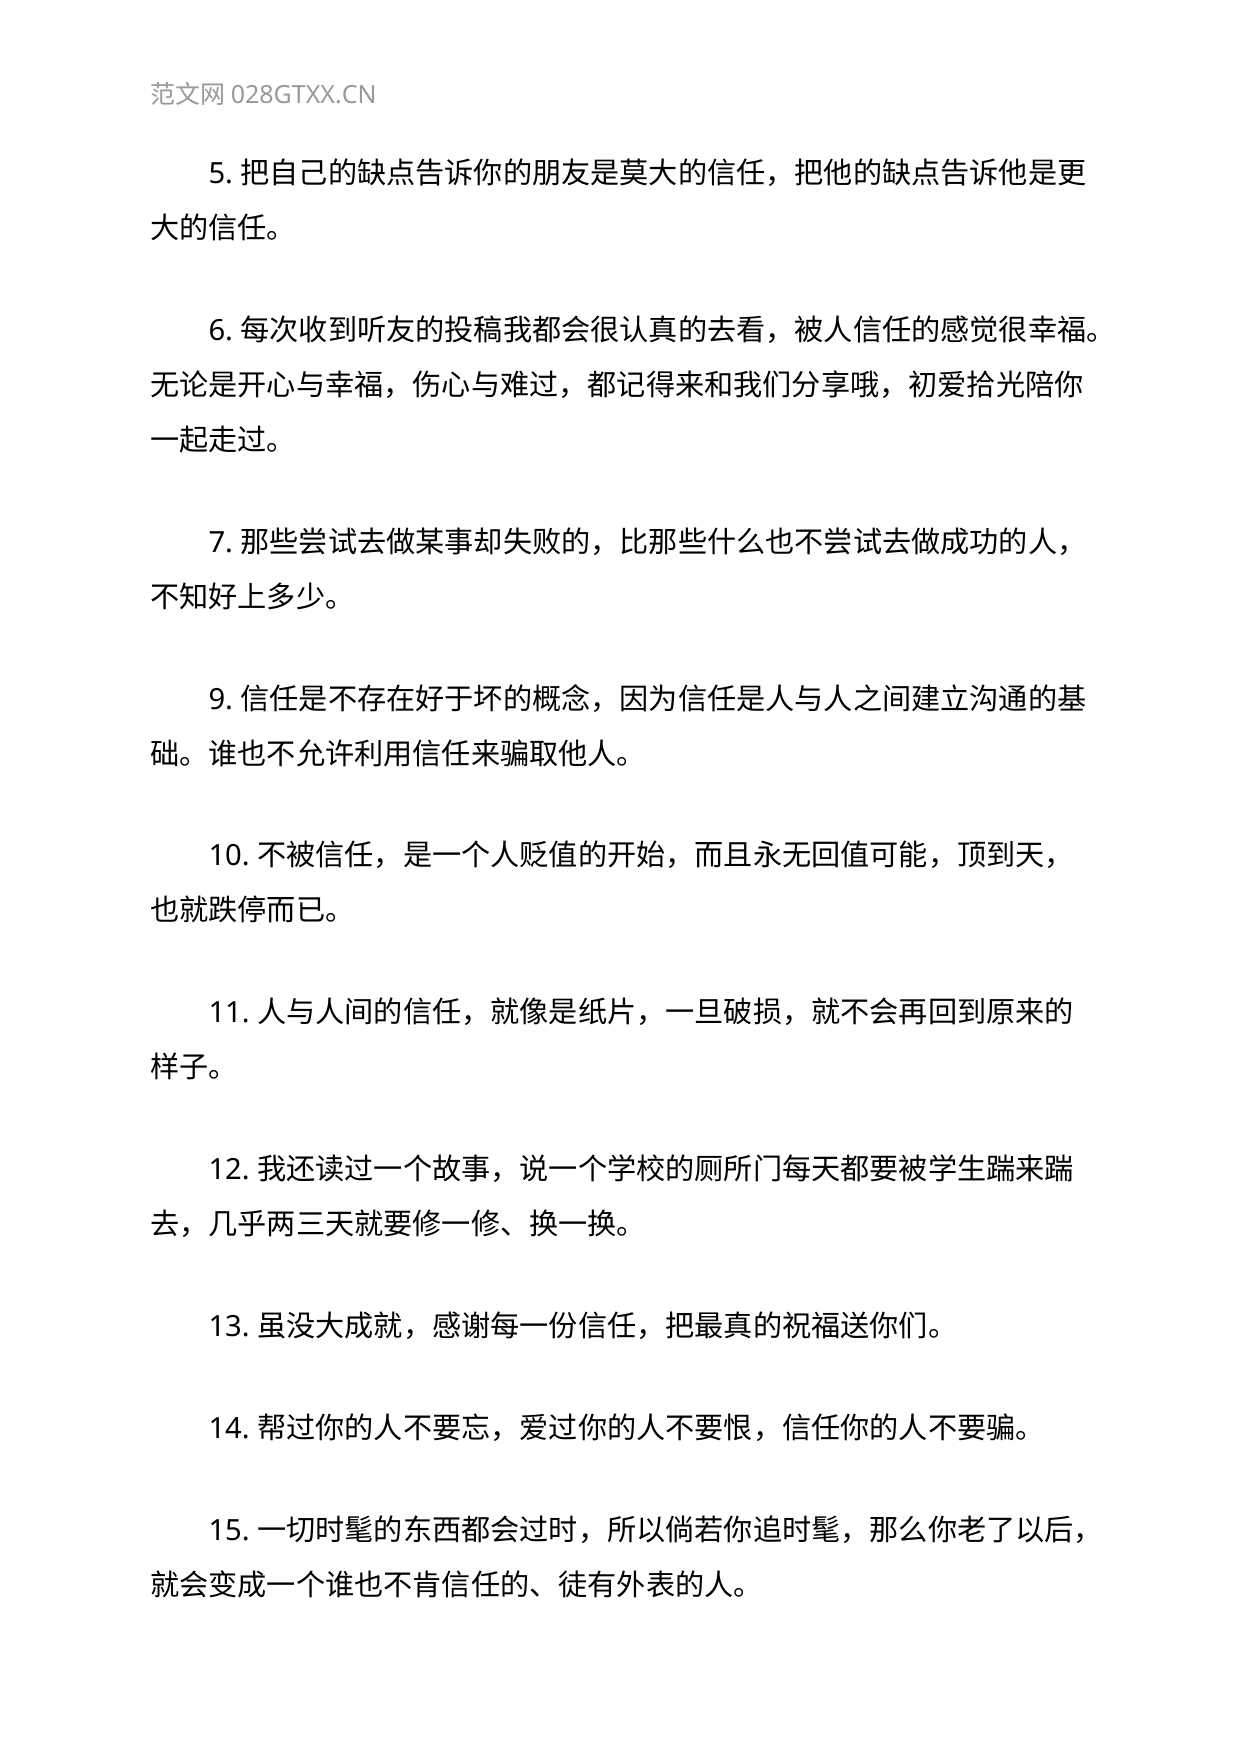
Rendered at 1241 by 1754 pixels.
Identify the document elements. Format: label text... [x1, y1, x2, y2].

text 6. 每次收到听友的投稿我都会很认真的去看，被人信任的感觉很幸福。无论是开心与幸福，伤心与难过，都记得来和我们分享哦，初爱拾光陪你一起走过。 [150, 307, 1090, 459]
text 13. 虽没大成就，感谢每一份信任，把最真的祝福送你们。 [150, 1302, 1090, 1345]
text 5. 把自己的缺点告诉你的朋友是莫大的信任，把他的缺点告诉他是更大的信任。 [150, 150, 1090, 247]
text 10. 不被信任，是一个人贬值的开始，而且永无回值可能，顶到天，也就跌停而已。 [150, 832, 1090, 929]
text 12. 我还读过一个故事，说一个学校的厕所门每天都要被学生踹来踹去，几乎两三天就要修一修、换一换。 [150, 1146, 1090, 1243]
text 7. 那些尝试去做某事却失败的，比那些什么也不尝试去做成功的人，不知好上多少。 [150, 518, 1090, 616]
text 11. 人与人间的信任，就像是纸片，一旦破损，就不会再回到原来的样子。 [150, 989, 1090, 1086]
text 15. 一切时髦的东西都会过时，所以倘若你追时髦，那么你老了以后，就会变成一个谁也不肯信任的、徒有外表的人。 [150, 1506, 1090, 1603]
text 9. 信任是不存在好于坏的概念，因为信任是人与人之间建立沟通的基础。谁也不允许利用信任来骗取他人。 [150, 675, 1090, 772]
text 14. 帮过你的人不要忘，爱过你的人不要恨，信任你的人不要骗。 [150, 1404, 1090, 1447]
